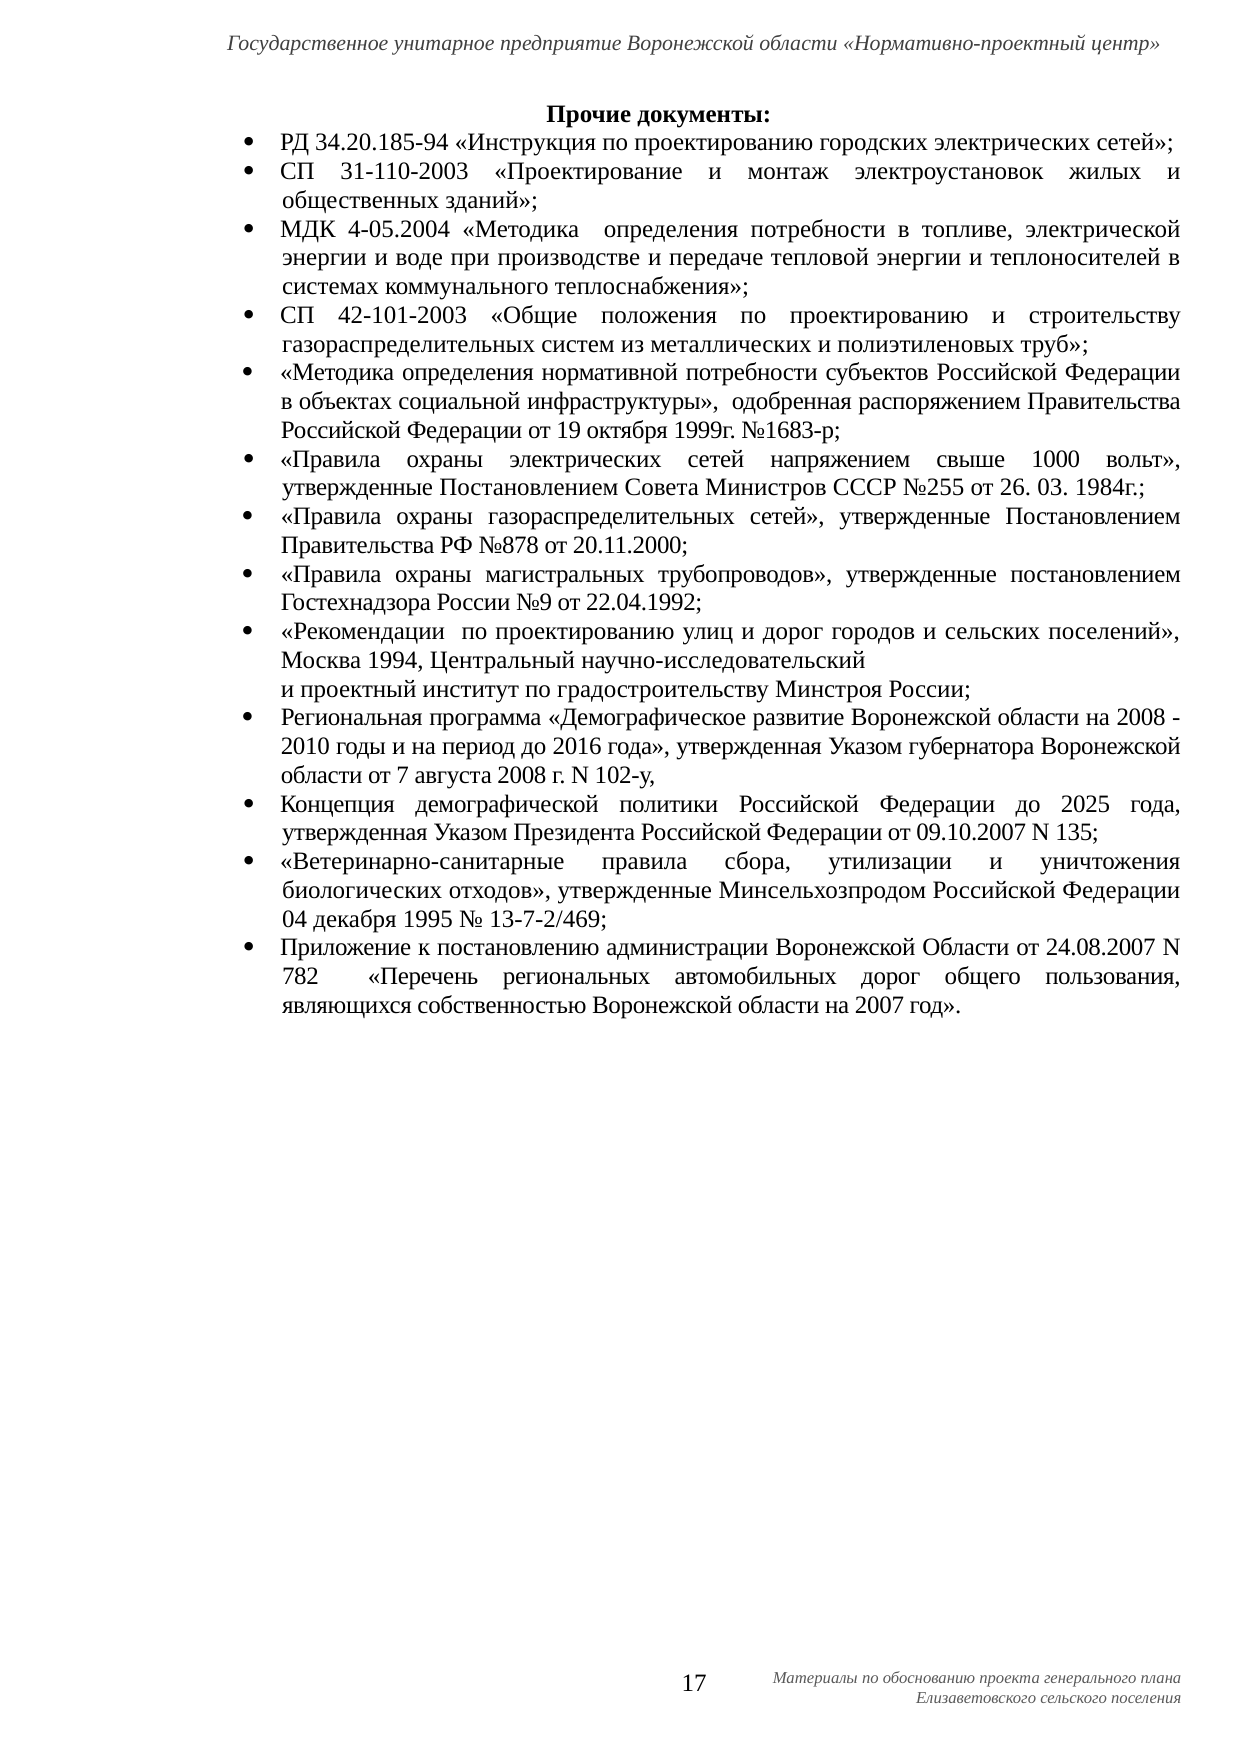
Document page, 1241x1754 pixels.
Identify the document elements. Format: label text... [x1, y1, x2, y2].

list Концепция демографической политики Российской Федерации до 2025 года, утвержденная Указом Президента Российской Федерации от 09.10.2007 N 135; [244, 789, 1181, 846]
list Региональная программа «Демографическое развитие Воронежской области на 2008 - 2010 годы и на период до 2016 года», утвержденная Указом губернатора Воронежской области от 7 августа 2008 г. N 102-у, [243, 702, 1181, 789]
list Приложение к постановлению администрации Воронежской Области от 24.08.2007 N 782 «Перечень региональных автомобильных дорог общего пользования, являющихся собственностью Воронежской области на 2007 год». [244, 932, 1181, 1019]
list СП 42-101-2003 «Общие положения по проектированию и строительству газораспределительных систем из металлических и полиэтиленовых труб»; [244, 300, 1181, 357]
list «Правила охраны газораспределительных сетей», утвержденные Постановлением Правительства РФ №878 от 20.11.2000; [243, 501, 1181, 559]
list РД 34.20.185-94 «Инструкция по проектированию городских электрических сетей»; [244, 127, 1181, 156]
text Прочие документы: [207, 99, 1181, 127]
list «Правила охраны магистральных трубопроводов», утвержденные постановлением Гостехнадзора России №9 от 22.04.1992; [243, 559, 1181, 616]
list «Методика определения нормативной потребности субъектов Российской Федерации в объектах социальной инфраструктуры», одобренная распоряжением Правительства Российской Федерации от 19 октября 1999г. №1683-р; [243, 357, 1181, 444]
list СП 31-110-2003 «Проектирование и монтаж электроустановок жилых и общественных зданий»; [244, 156, 1181, 214]
list «Правила охраны электрических сетей напряжением свыше 1000 вольт», утвержденные Постановлением Совета Министров СССР №255 от 26. 03. 1984г.; [244, 444, 1181, 501]
list МДК 4-05.2004 «Методика определения потребности в топливе, электрической энергии и воде при производстве и передаче тепловой энергии и теплоносителей в системах коммунального теплоснабжения»; [244, 214, 1181, 300]
list «Рекомендации по проектированию улиц и дорог городов и сельских поселений», Москва 1994, Центральный научно-исследовательский и проектный институт по градостроительству Минстроя России; [243, 616, 1181, 702]
list «Ветеринарно-санитарные правила сбора, утилизации и уничтожения биологических отходов», утвержденные Минсельхозпродом Российской Федерации 04 декабря 1995 № 13-7-2/469; [244, 846, 1181, 932]
